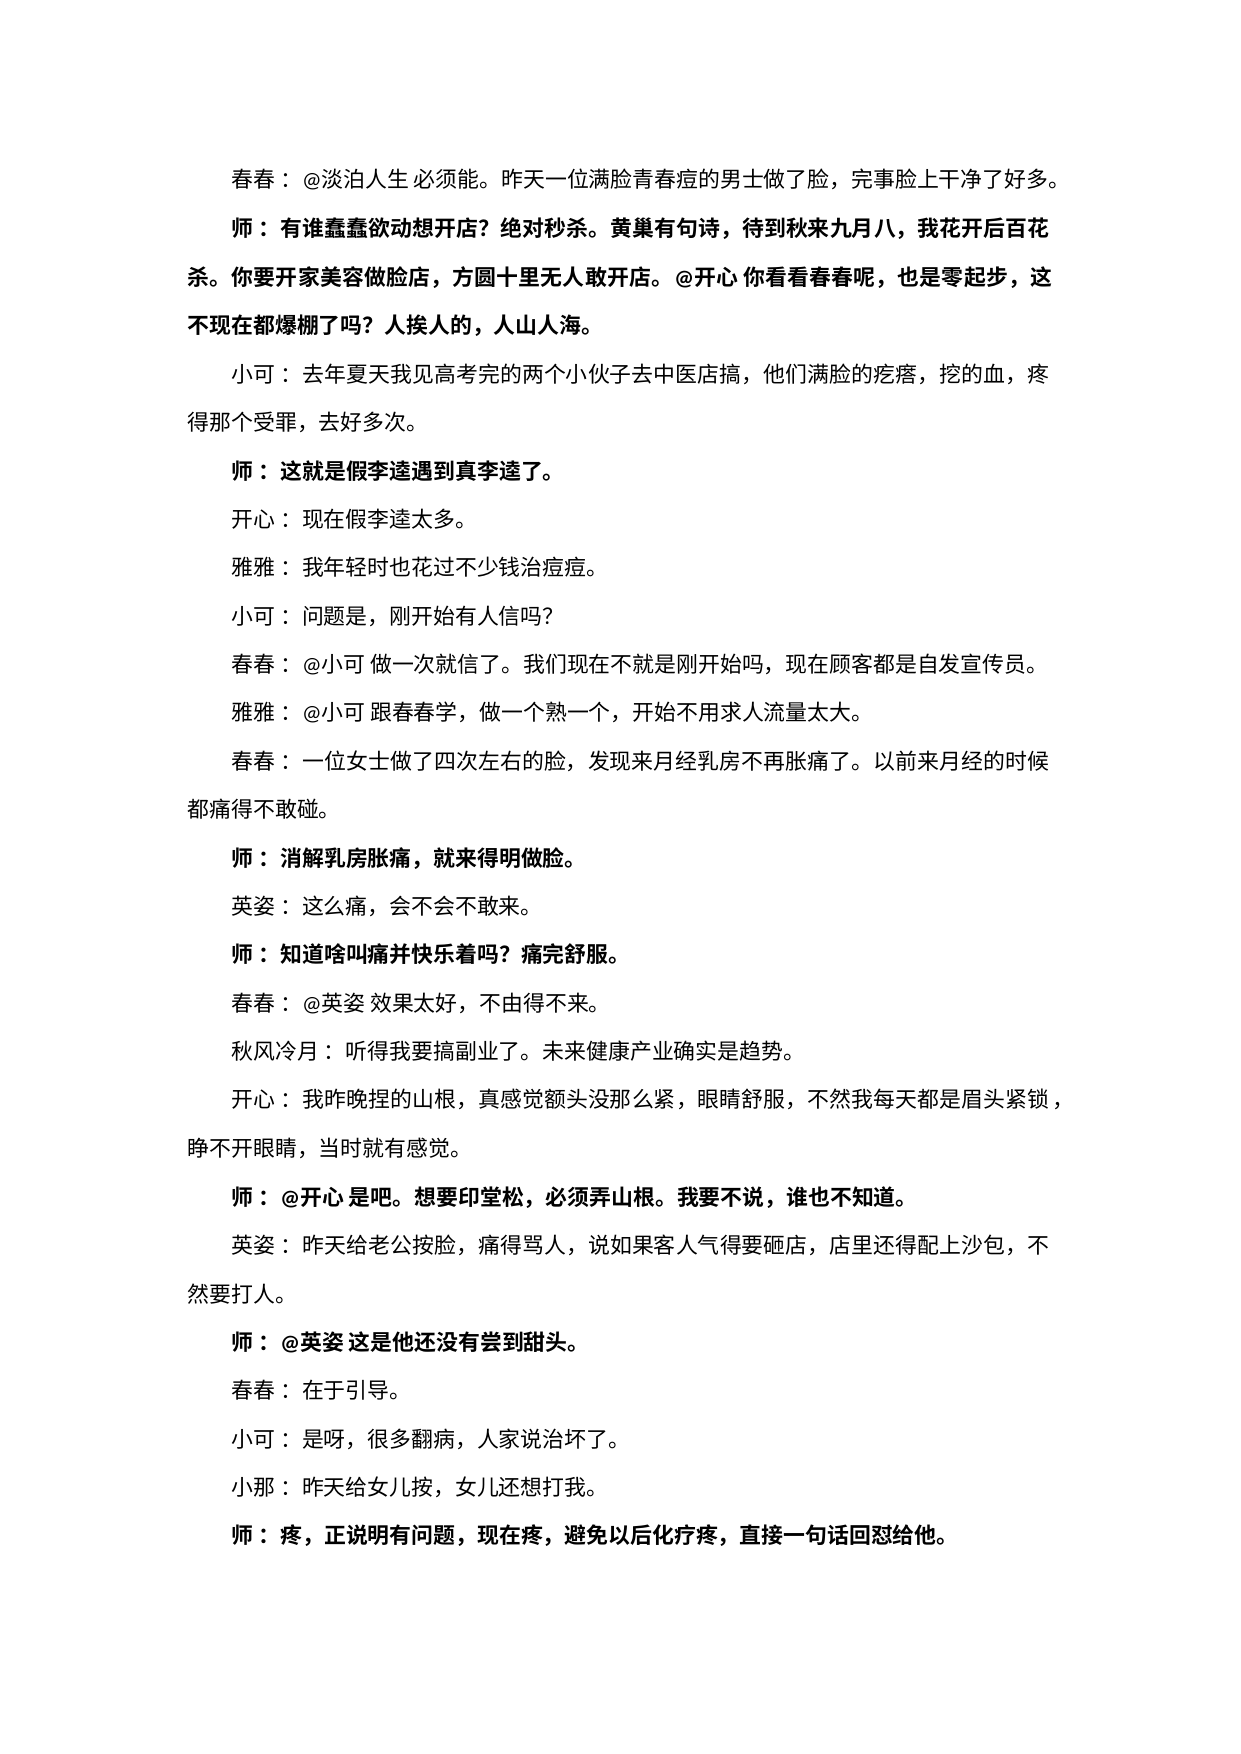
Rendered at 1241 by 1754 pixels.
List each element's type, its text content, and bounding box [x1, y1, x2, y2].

text 小可 ：去年夏天我见高考完的两个小伙子去中医店搞，他们满脸的疙瘩，挖的血，疼得那个受罪，去好多次。 [187, 356, 1053, 437]
text 秋风冷月 ：听得我要搞副业了。未来健康产业确实是趋势。 [187, 1034, 1053, 1066]
text 雅雅 ：我年轻时也花过不少钱治痘痘。 [187, 550, 1053, 582]
text 师 ：@英姿 这是他还没有尝到甜头。 [187, 1324, 1053, 1357]
text 春春 ：@英姿 效果太好，不由得不来。 [187, 985, 1053, 1018]
text 小那 ：昨天给女儿按，女儿还想打我。 [187, 1469, 1053, 1502]
text 小可 ：是呀，很多翻病，人家说治坏了。 [187, 1421, 1053, 1454]
text 春春 ：一位女士做了四次左右的脸，发现来月经乳房不再胀痛了。以前来月经的时候都痛得不敢碰。 [187, 743, 1053, 824]
text 师 ：知道啥叫痛并快乐着吗？痛完舒服。 [187, 937, 1053, 969]
text 小可 ：问题是，刚开始有人信吗？ [187, 598, 1053, 631]
text 开心 ：我昨晚捏的山根，真感觉额头没那么紧，眼睛舒服，不然我每天都是眉头紧锁，睁不开眼睛，当时就有感觉。 [187, 1082, 1053, 1163]
text 春春 ：在于引导。 [187, 1373, 1053, 1405]
text 师 ：这就是假李逵遇到真李逵了。 [187, 453, 1053, 486]
text 师 ：消解乳房胀痛，就来得明做脸。 [187, 840, 1053, 873]
text 师 ：有谁蠢蠢欲动想开店？绝对秒杀。黄巢有句诗，待到秋来九月八，我花开后百花杀。你要开家美容做脸店，方圆十里无人敢开店。@开心 你看看春春呢，也是零起步，这不现在都爆棚了吗？人挨人的，人山人海。 [187, 210, 1053, 340]
text 春春 ：@淡泊人生 必须能。昨天一位满脸青春痘的男士做了脸，完事脸上干净了好多。 [187, 162, 1053, 194]
text 英姿 ：这么痛，会不会不敢来。 [187, 889, 1053, 921]
text 雅雅 ：@小可 跟春春学，做一个熟一个，开始不用求人流量太大。 [187, 695, 1053, 727]
text 英姿 ：昨天给老公按脸，痛得骂人，说如果客人气得要砸店，店里还得配上沙包，不然要打人。 [187, 1227, 1053, 1309]
text 师 ：疼，正说明有问题，现在疼，避免以后化疗疼，直接一句话回怼给他。 [187, 1518, 1053, 1550]
text 师 ：@开心 是吧。想要印堂松，必须弄山根。我要不说，谁也不知道。 [187, 1179, 1053, 1212]
text 开心 ：现在假李逵太多。 [187, 502, 1053, 534]
text 春春 ：@小可 做一次就信了。我们现在不就是刚开始吗，现在顾客都是自发宣传员。 [187, 647, 1053, 679]
